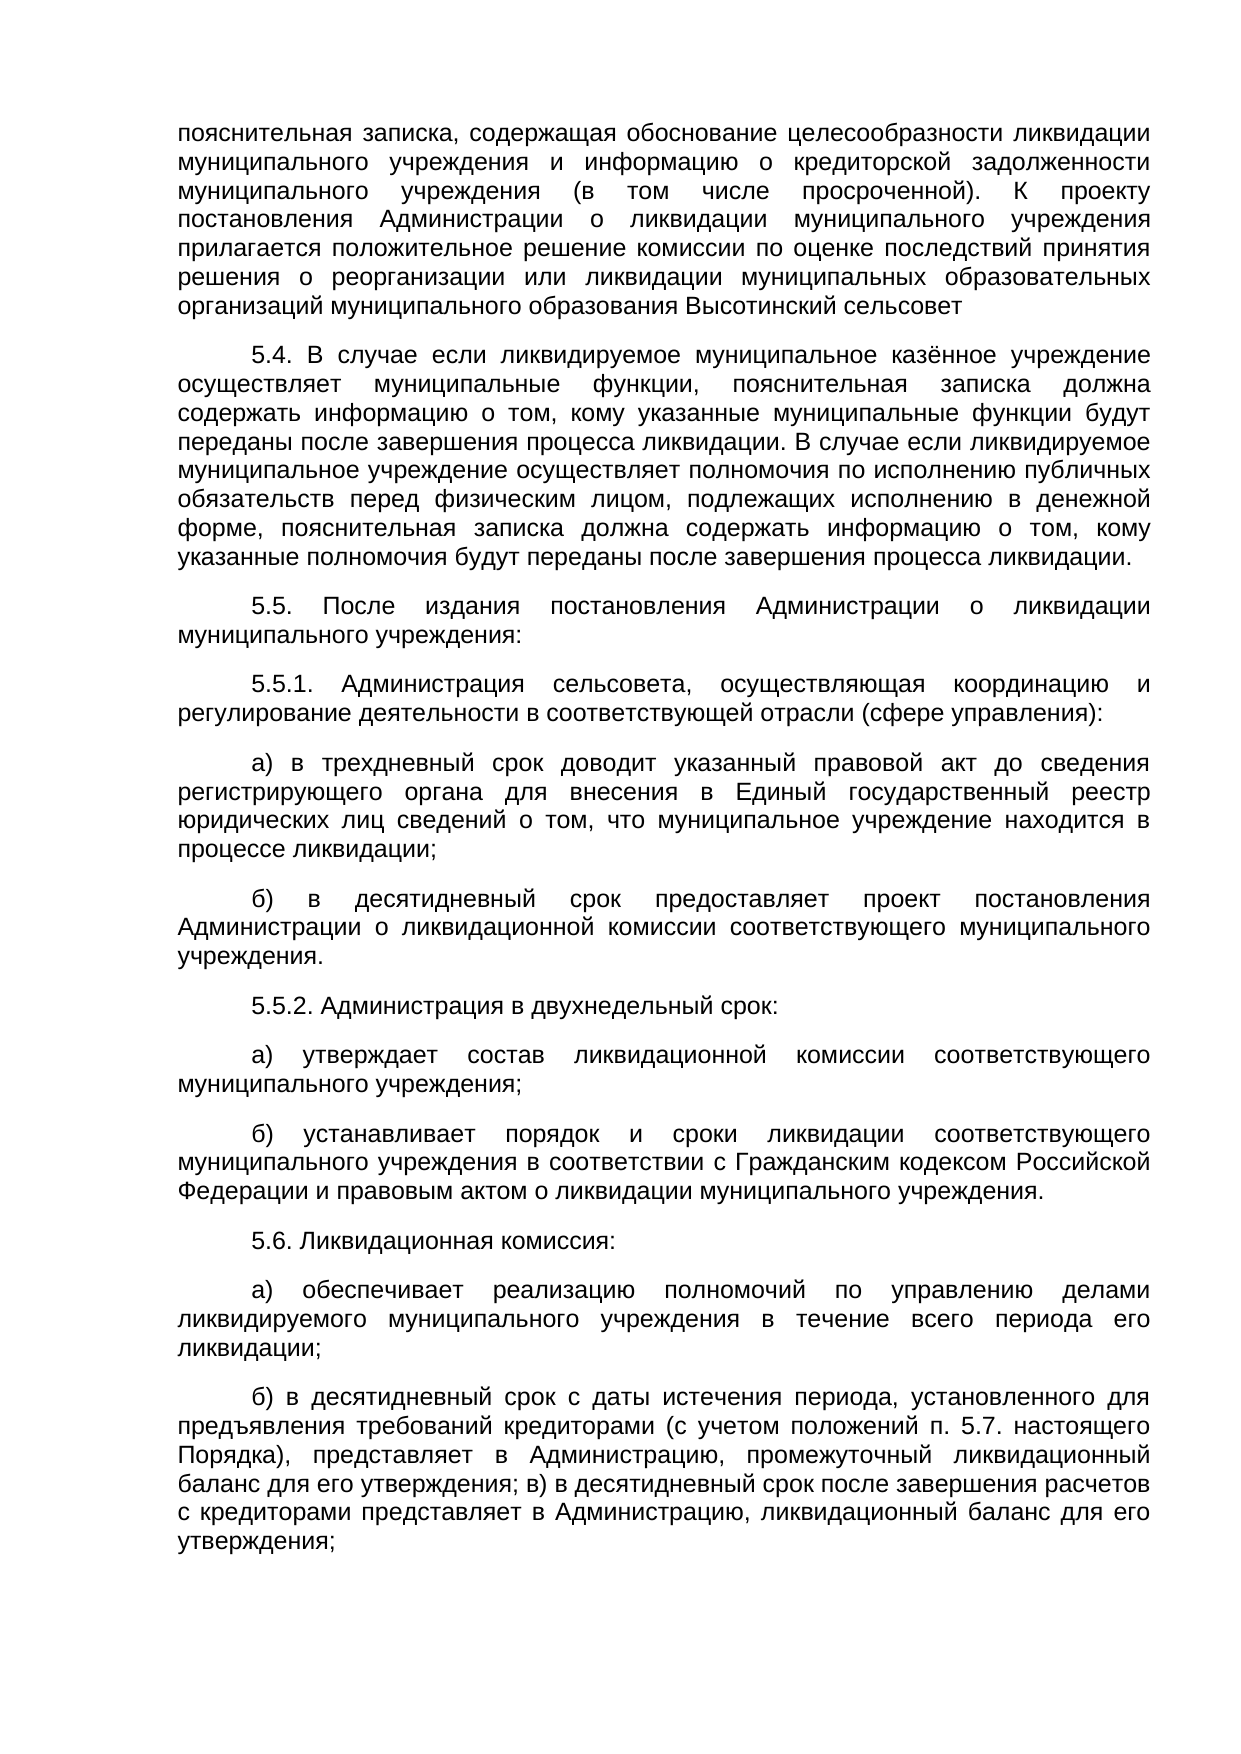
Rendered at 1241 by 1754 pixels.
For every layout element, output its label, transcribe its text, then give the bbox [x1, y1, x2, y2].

text а) в трехдневный срок доводит указанный правовой акт до сведения регистрирующего органа для внесения в Единый государственный реестр юридических лиц сведений о том, что муниципальное учреждение находится в процессе ликвидации; [177, 748, 1152, 863]
text 5.4. В случае если ликвидируемое муниципальное казённое учреждение осуществляет муниципальные функции, пояснительная записка должна содержать информацию о том, кому указанные муниципальные функции будут переданы после завершения процесса ликвидации. В случае если ликвидируемое муниципальное учреждение осуществляет полномочия по исполнению публичных обязательств перед физическим лицом, подлежащих исполнению в денежной форме, пояснительная записка должна содержать информацию о том, кому указанные полномочия будут переданы после завершения процесса ликвидации. [177, 340, 1152, 570]
text б) в десятидневный срок с даты истечения периода, установленного для предъявления требований кредиторами (с учетом положений п. 5.7. настоящего Порядка), представляет в Администрацию, промежуточный ликвидационный баланс для его утверждения; в) в десятидневный срок после завершения расчетов с кредиторами представляет в Администрацию, ликвидационный баланс для его утверждения; [177, 1382, 1152, 1555]
text 5.5.2. Администрация в двухнедельный срок: [177, 991, 1152, 1019]
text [177, 118, 1152, 319]
text а) обеспечивает реализацию полномочий по управлению делами ликвидируемого муниципального учреждения в течение всего периода его ликвидации; [177, 1275, 1152, 1361]
text 5.5. После издания постановления Администрации о ликвидации муниципального учреждения: [177, 591, 1152, 648]
text а) утверждает состав ликвидационной комиссии соответствующего муниципального учреждения; [177, 1040, 1152, 1098]
text б) в десятидневный срок предоставляет проект постановления Администрации о ликвидационной комиссии соответствующего муниципального учреждения. [177, 883, 1152, 970]
text б) устанавливает порядок и сроки ликвидации соответствующего муниципального учреждения в соответствии с Гражданским кодексом Российской Федерации и правовым актом о ликвидации муниципального учреждения. [177, 1118, 1152, 1205]
text 5.5.1. Администрация сельсовета, осуществляющая координацию и регулирование деятельности в соответствующей отрасли (сфере управления): [177, 669, 1152, 727]
text 5.6. Ликвидационная комиссия: [177, 1226, 1152, 1254]
